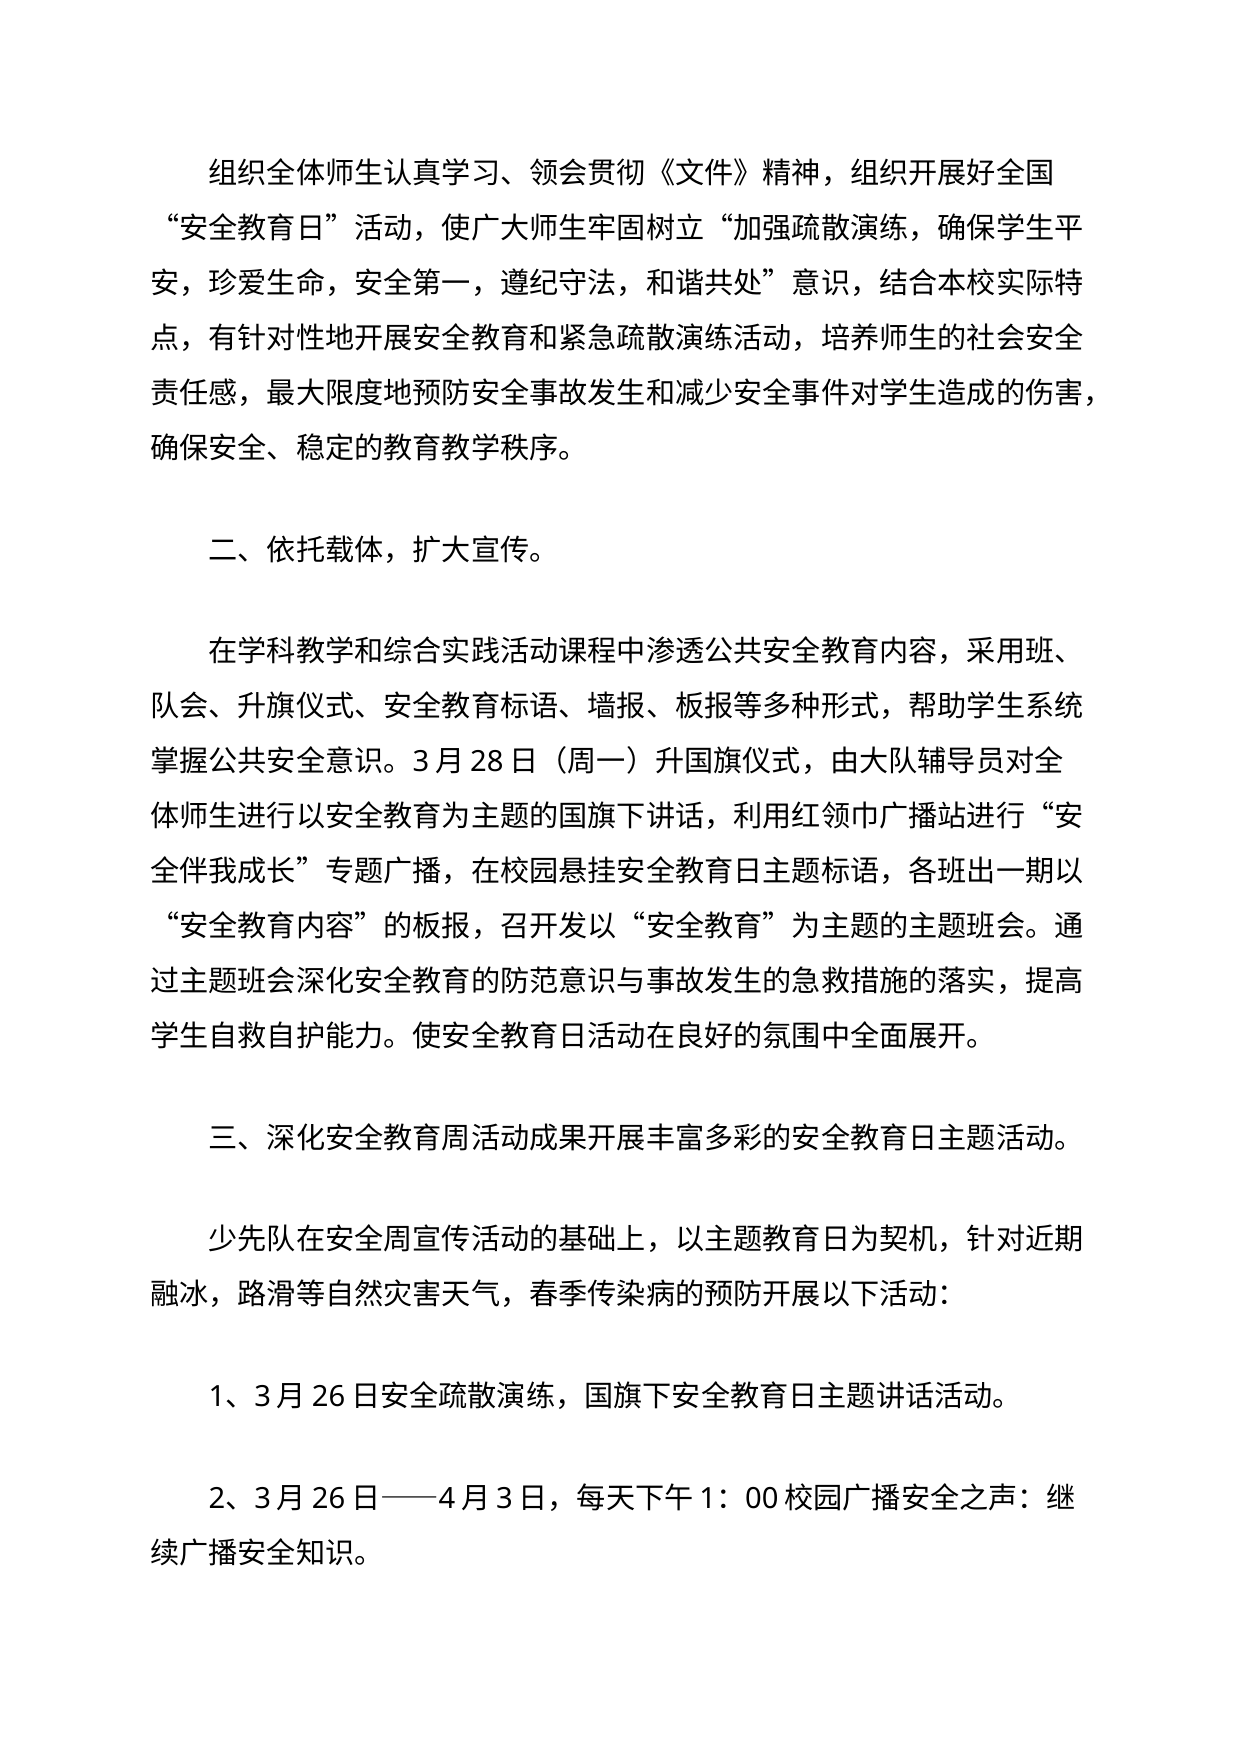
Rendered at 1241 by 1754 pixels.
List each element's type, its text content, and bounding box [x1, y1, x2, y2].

text 二、依托载体，扩大宣传。 [150, 526, 1090, 568]
text 组织全体师生认真学习、领会贯彻《文件》精神，组织开展好全国“安全教育日”活动，使广大师生牢固树立“加强疏散演练，确保学生平安，珍爱生命，安全第一，遵纪守法，和谐共处”意识，结合本校实际特点，有针对性地开展安全教育和紧急疏散演练活动，培养师生的社会安全责任感，最大限度地预防安全事故发生和减少安全事件对学生造成的伤害，确保安全、稳定的教育教学秩序。 [150, 150, 1090, 467]
text 三、深化安全教育周活动成果开展丰富多彩的安全教育日主题活动。 [150, 1114, 1090, 1156]
text 少先队在安全周宣传活动的基础上，以主题教育日为契机，针对近期融冰，路滑等自然灾害天气，春季传染病的预防开展以下活动： [150, 1216, 1090, 1313]
text 1、3月26日安全疏散演练，国旗下安全教育日主题讲话活动。 [150, 1373, 1090, 1415]
text 在学科教学和综合实践活动课程中渗透公共安全教育内容，采用班、队会、升旗仪式、安全教育标语、墙报、板报等多种形式，帮助学生系统掌握公共安全意识。3月28日（周一）升国旗仪式，由大队辅导员对全体师生进行以安全教育为主题的国旗下讲话，利用红领巾广播站进行“安全伴我成长”专题广播，在校园悬挂安全教育日主题标语，各班出一期以“安全教育内容”的板报，召开发以“安全教育”为主题的主题班会。通过主题班会深化安全教育的防范意识与事故发生的急救措施的落实，提高学生自救自护能力。使安全教育日活动在良好的氛围中全面展开。 [150, 628, 1090, 1055]
text 2、3月26日——4月3日，每天下午1：00校园广播安全之声：继续广播安全知识。 [150, 1474, 1090, 1572]
